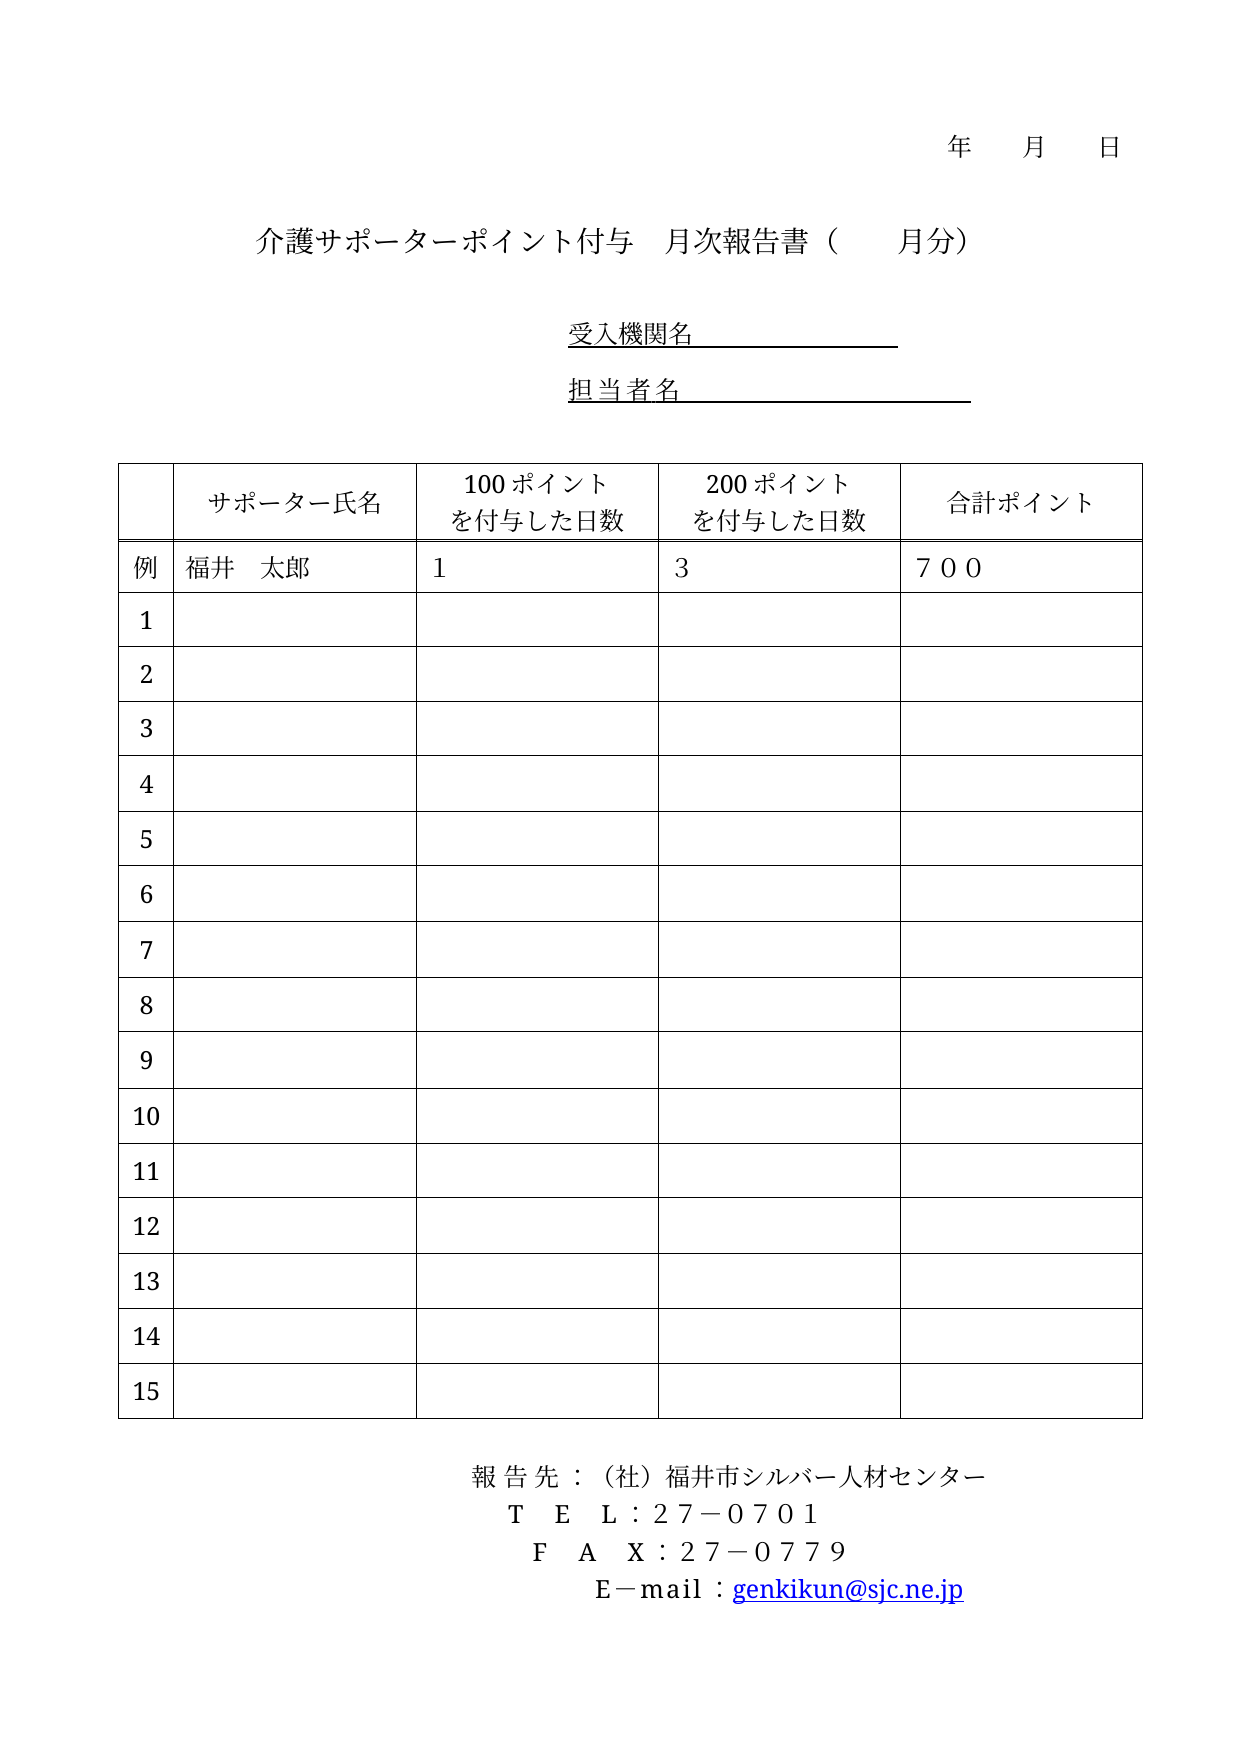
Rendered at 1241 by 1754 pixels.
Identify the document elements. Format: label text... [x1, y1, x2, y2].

table_cell [901, 812, 1142, 865]
text FAX ：２７－０７７９ [218, 1532, 1122, 1569]
table_header 200ポイント を付与した日数 [659, 464, 900, 539]
table_cell [901, 1144, 1142, 1197]
table_cell [659, 1198, 900, 1253]
table_cell [901, 1032, 1142, 1088]
table_cell [901, 978, 1142, 1031]
table_cell 例 [119, 542, 173, 592]
table_cell [174, 922, 416, 977]
table_cell 福井 太郎 [174, 542, 416, 592]
table_cell [659, 1089, 900, 1143]
table_cell [174, 756, 416, 811]
table_cell 5 [119, 812, 173, 865]
table_cell [417, 702, 658, 755]
text 担当者名 [118, 370, 1122, 407]
table_cell [417, 647, 658, 701]
table_cell [901, 866, 1142, 921]
table_cell 1 [119, 593, 173, 646]
table_cell 8 [119, 978, 173, 1031]
table_cell 11 [119, 1144, 173, 1197]
table_cell [174, 1032, 416, 1088]
table_cell [659, 647, 900, 701]
table_cell [901, 922, 1142, 977]
table_cell [901, 702, 1142, 755]
table_cell [901, 1198, 1142, 1253]
table_cell [417, 1364, 658, 1418]
table_cell [174, 1364, 416, 1418]
table_cell [417, 1144, 658, 1197]
table_cell [659, 702, 900, 755]
text 介護サポーターポイント付与 月次報告書（ 月分） [118, 202, 1122, 277]
table_cell 7 [119, 922, 173, 977]
table_cell [417, 812, 658, 865]
table_cell [174, 1309, 416, 1363]
table_cell [417, 756, 658, 811]
table_cell 14 [119, 1309, 173, 1363]
text 受入機関名 [118, 314, 1122, 352]
table_cell [417, 978, 658, 1031]
table_cell [174, 593, 416, 646]
table_cell [659, 756, 900, 811]
table_cell [659, 866, 900, 921]
text E－mail ：genkikun@sjc.ne.jp [118, 1569, 1122, 1607]
table_cell [659, 1309, 900, 1363]
table_cell 6 [119, 866, 173, 921]
table_cell [659, 593, 900, 646]
table_cell 10 [119, 1089, 173, 1143]
table_cell [901, 1089, 1142, 1143]
table_cell [417, 1032, 658, 1088]
table_cell 12 [119, 1198, 173, 1253]
table_cell [901, 1364, 1142, 1418]
table_cell [174, 1089, 416, 1143]
text 報告先 ：（社）福井市シルバー人材センター [118, 1457, 1122, 1494]
table_cell 3 [119, 702, 173, 755]
table_cell [417, 1089, 658, 1143]
table_cell [417, 1309, 658, 1363]
table_header サポーター氏名 [174, 464, 416, 539]
table_cell 2 [119, 647, 173, 701]
table_cell [659, 1254, 900, 1308]
table_cell 13 [119, 1254, 173, 1308]
table_cell １ [417, 542, 658, 592]
table_cell [174, 702, 416, 755]
text 年 月 日 [118, 127, 1122, 164]
table_cell [174, 1198, 416, 1253]
table_cell [901, 1309, 1142, 1363]
table_cell [174, 1144, 416, 1197]
table_cell [417, 922, 658, 977]
table_cell [659, 978, 900, 1031]
table_cell 9 [119, 1032, 173, 1088]
table_header 合計ポイント [901, 464, 1142, 539]
table_cell [417, 866, 658, 921]
table_header [119, 464, 173, 539]
table_cell [901, 1254, 1142, 1308]
table_cell [174, 866, 416, 921]
table_cell [901, 593, 1142, 646]
table_cell 4 [119, 756, 173, 811]
table_cell [659, 1144, 900, 1197]
table_cell 15 [119, 1364, 173, 1418]
table_cell ７００ [901, 542, 1142, 592]
table_cell [417, 593, 658, 646]
table_cell [174, 1254, 416, 1308]
table_cell [174, 647, 416, 701]
table_cell [174, 978, 416, 1031]
table_cell [417, 1198, 658, 1253]
text TEL ：２７－０７０１ [118, 1494, 1122, 1532]
table_cell ３ [659, 542, 900, 592]
table_cell [659, 1364, 900, 1418]
table_cell [417, 1254, 658, 1308]
table_cell [659, 1032, 900, 1088]
table_cell [901, 647, 1142, 701]
table_cell [659, 922, 900, 977]
table_header 100ポイント を付与した日数 [417, 464, 658, 539]
table_cell [659, 812, 900, 865]
table_cell [901, 756, 1142, 811]
table_cell [174, 812, 416, 865]
